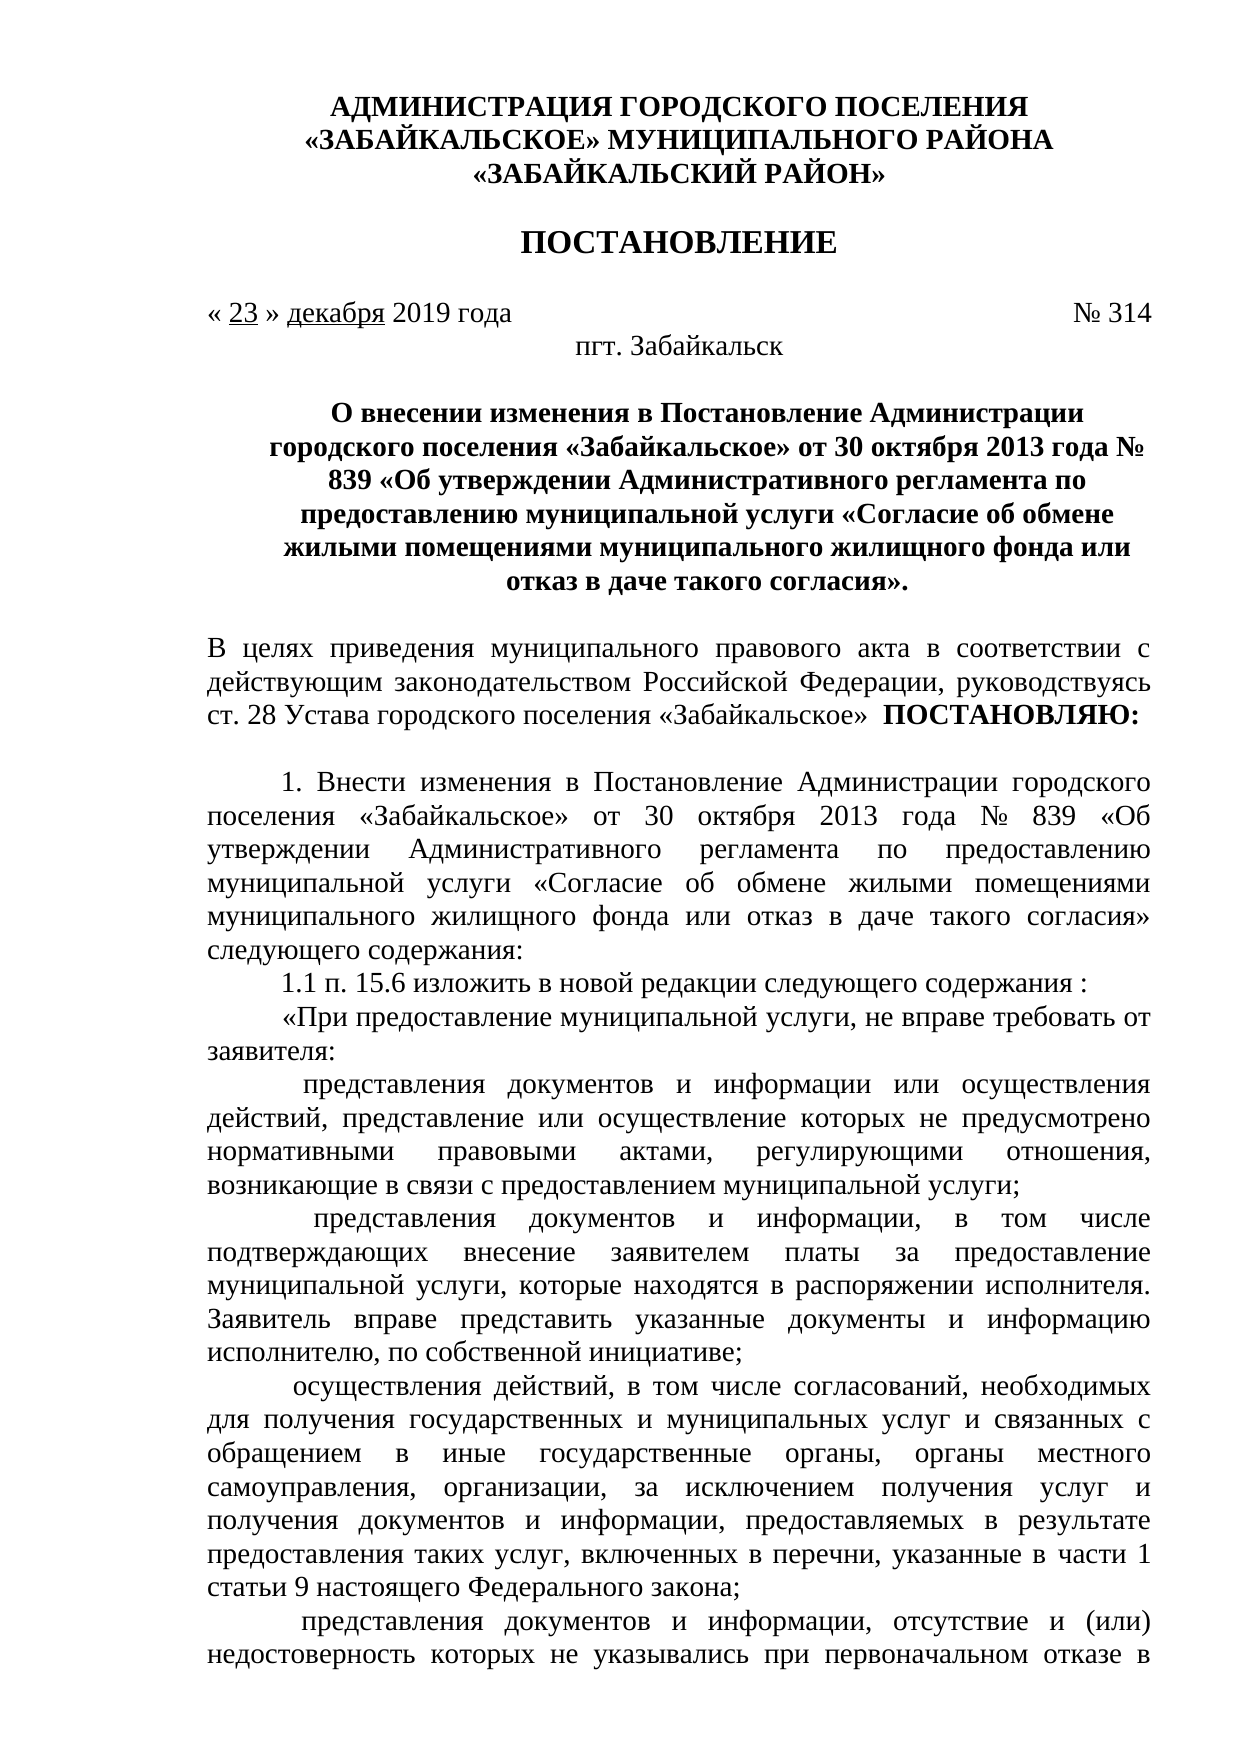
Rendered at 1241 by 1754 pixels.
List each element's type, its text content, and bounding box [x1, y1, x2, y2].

text 1. Внести изменения в Постановление Администрации городского поселения «Забайкальское» от 30 октября 2013 года № 839 «Об утверждении Административного регламента по предоставлению муниципальной услуги «Согласие об обмене жилыми помещениями муниципального жилищного фонда или отказ в даче такого согласия» следующего содержания: [207, 764, 1152, 966]
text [207, 1603, 1152, 1670]
title О внесении изменения в Постановление Администрации городского поселения «Забайкальское» от 30 октября 2013 года № 839 «Об утверждении Административного регламента по предоставлению муниципальной услуги «Согласие об обмене жилыми помещениями муниципального жилищного фонда или отказ в даче такого согласия». [263, 395, 1152, 597]
text представления документов и информации или осуществления действий, представление или осуществление которых не предусмотрено нормативными правовыми актами, регулирующими отношения, возникающие в связи с предоставлением муниципальной услуги; [207, 1066, 1152, 1200]
text пгт. Забайкальск [207, 328, 1152, 362]
text ПОСТАНОВЛЕНИЕ [207, 223, 1152, 261]
text представления документов и информации, в том числе подтверждающих внесение заявителем платы за предоставление муниципальной услуги, которые находятся в распоряжении исполнителя. Заявитель вправе представить указанные документы и информацию исполнителю, по собственной инициативе; [207, 1200, 1152, 1368]
table_header « 23 » декабря 2019 года [196, 295, 680, 328]
text 1.1 п. 15.6 изложить в новой редакции следующего содержания : [207, 966, 1152, 999]
text осуществления действий, в том числе согласований, необходимых для получения государственных и муниципальных услуг и связанных с обращением в иные государственные органы, органы местного самоуправления, организации, за исключением получения услуг и получения документов и информации, предоставляемых в результате предоставления таких услуг, включенных в перечни, указанные в части 1 статьи 9 настоящего Федерального закона; [207, 1368, 1152, 1603]
text «При предоставление муниципальной услуги, не вправе требовать от заявителя: [207, 999, 1152, 1066]
table_header № 314 [680, 295, 1163, 328]
text АДМИНИСТРАЦИЯ ГОРОДСКОГО ПОСЕЛЕНИЯ «ЗАБАЙКАЛЬСКОЕ» МУНИЦИПАЛЬНОГО РАЙОНА «ЗАБАЙКАЛЬСКИЙ РАЙОН» [207, 89, 1152, 189]
text В целях приведения муниципального правового акта в соответствии с действующим законодательством Российской Федерации, руководствуясь ст. 28 Устава городского поселения «Забайкальское» ПОСТАНОВЛЯЮ: [207, 630, 1152, 731]
